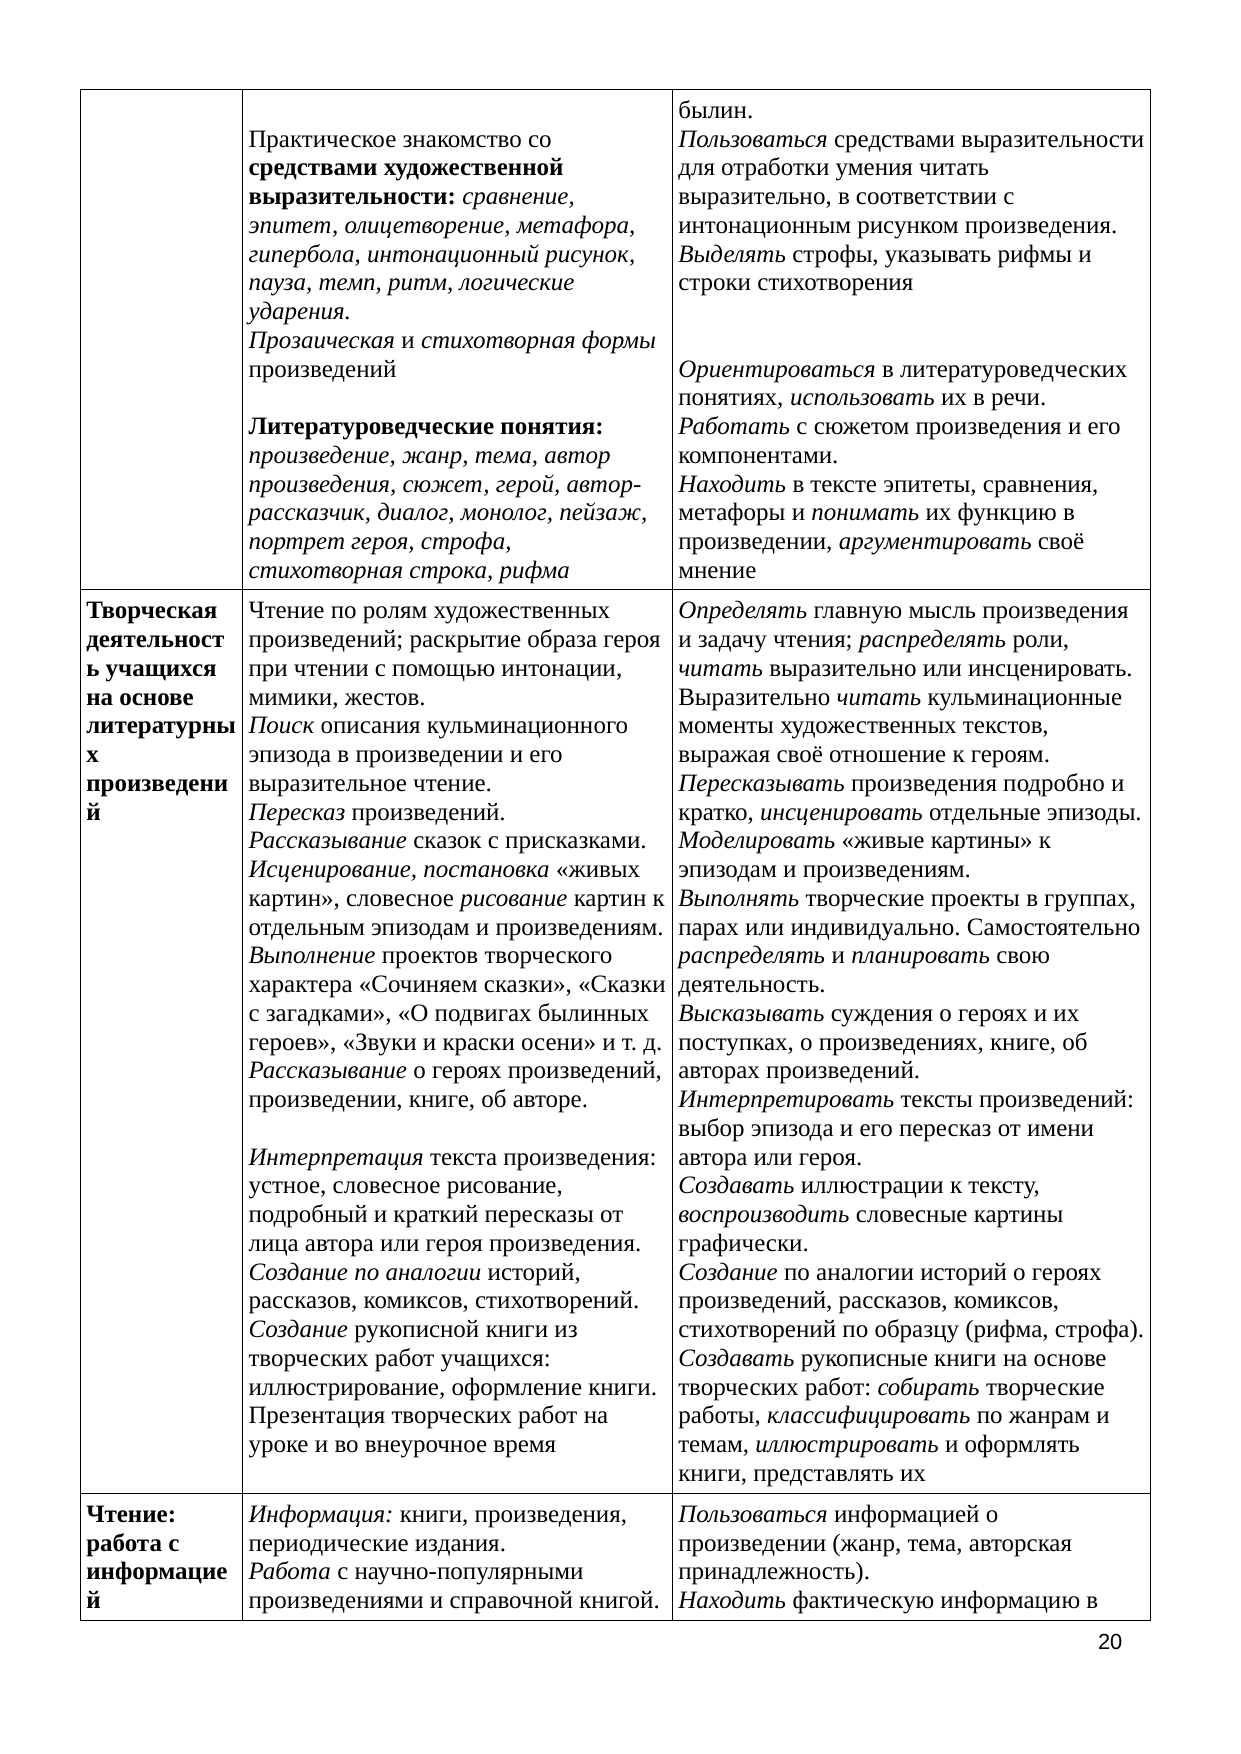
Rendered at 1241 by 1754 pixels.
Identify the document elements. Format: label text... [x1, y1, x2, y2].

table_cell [243, 1494, 672, 1619]
table_cell Чтение по ролям художественных произведений; раскрытие образа героя при чтении с помощью интонации, мимики, жестов. Поиск описания кульминационного эпизода в произведении и его выразительное чтение. Пересказ произведений. Рассказывание сказок с присказками. Исценирование, постановка «живых картин», словесное рисование картин к отдельным эпизодам и произведениям. Выполнение проектов творческого характера «Сочиняем сказки», «Сказки с загадками», «О подвигах былинных героев», «Звуки и краски осени» и т. д. Рассказывание о героях произведений, произведении, книге, об авторе. Интерпретация текста произведения: устное, словесное рисование, подробный и краткий пересказы от лица автора или героя произведения. Создание по аналогии историй, рассказов, комиксов, стихотворений. Создание рукописной книги из творческих работ учащихся: иллюстрирование, оформление книги. Презентация творческих работ на уроке и во внеурочное время [243, 590, 672, 1493]
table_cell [243, 90, 672, 589]
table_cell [673, 1494, 1150, 1619]
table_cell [673, 90, 1150, 589]
table_cell Творческая деятельность учащихся на основе литературных произведений [81, 590, 242, 1493]
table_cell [81, 1494, 242, 1619]
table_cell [81, 90, 242, 589]
table_cell Определять главную мысль произведения и задачу чтения; распределять роли, читать выразительно или инсценировать. Выразительно читать кульминационные моменты художественных текстов, выражая своё отношение к героям. Пересказывать произведения подробно и кратко, инсценировать отдельные эпизоды. Моделировать «живые картины» к эпизодам и произведениям. Выполнять творческие проекты в группах, парах или индивидуально. Самостоятельно распределять и планировать свою деятельность. Высказывать суждения о героях и их поступках, о произведениях, книге, об авторах произведений. Интерпретировать тексты произведений: выбор эпизода и его пересказ от имени автора или героя. Создавать иллюстрации к тексту, воспроизводить словесные картины графически. Создание по аналогии историй о героях произведений, рассказов, комиксов, стихотворений по образцу (рифма, строфа). Создавать рукописные книги на основе творческих работ: собирать творческие работы, классифицировать по жанрам и темам, иллюстрировать и оформлять книги, представлять их [673, 590, 1150, 1493]
